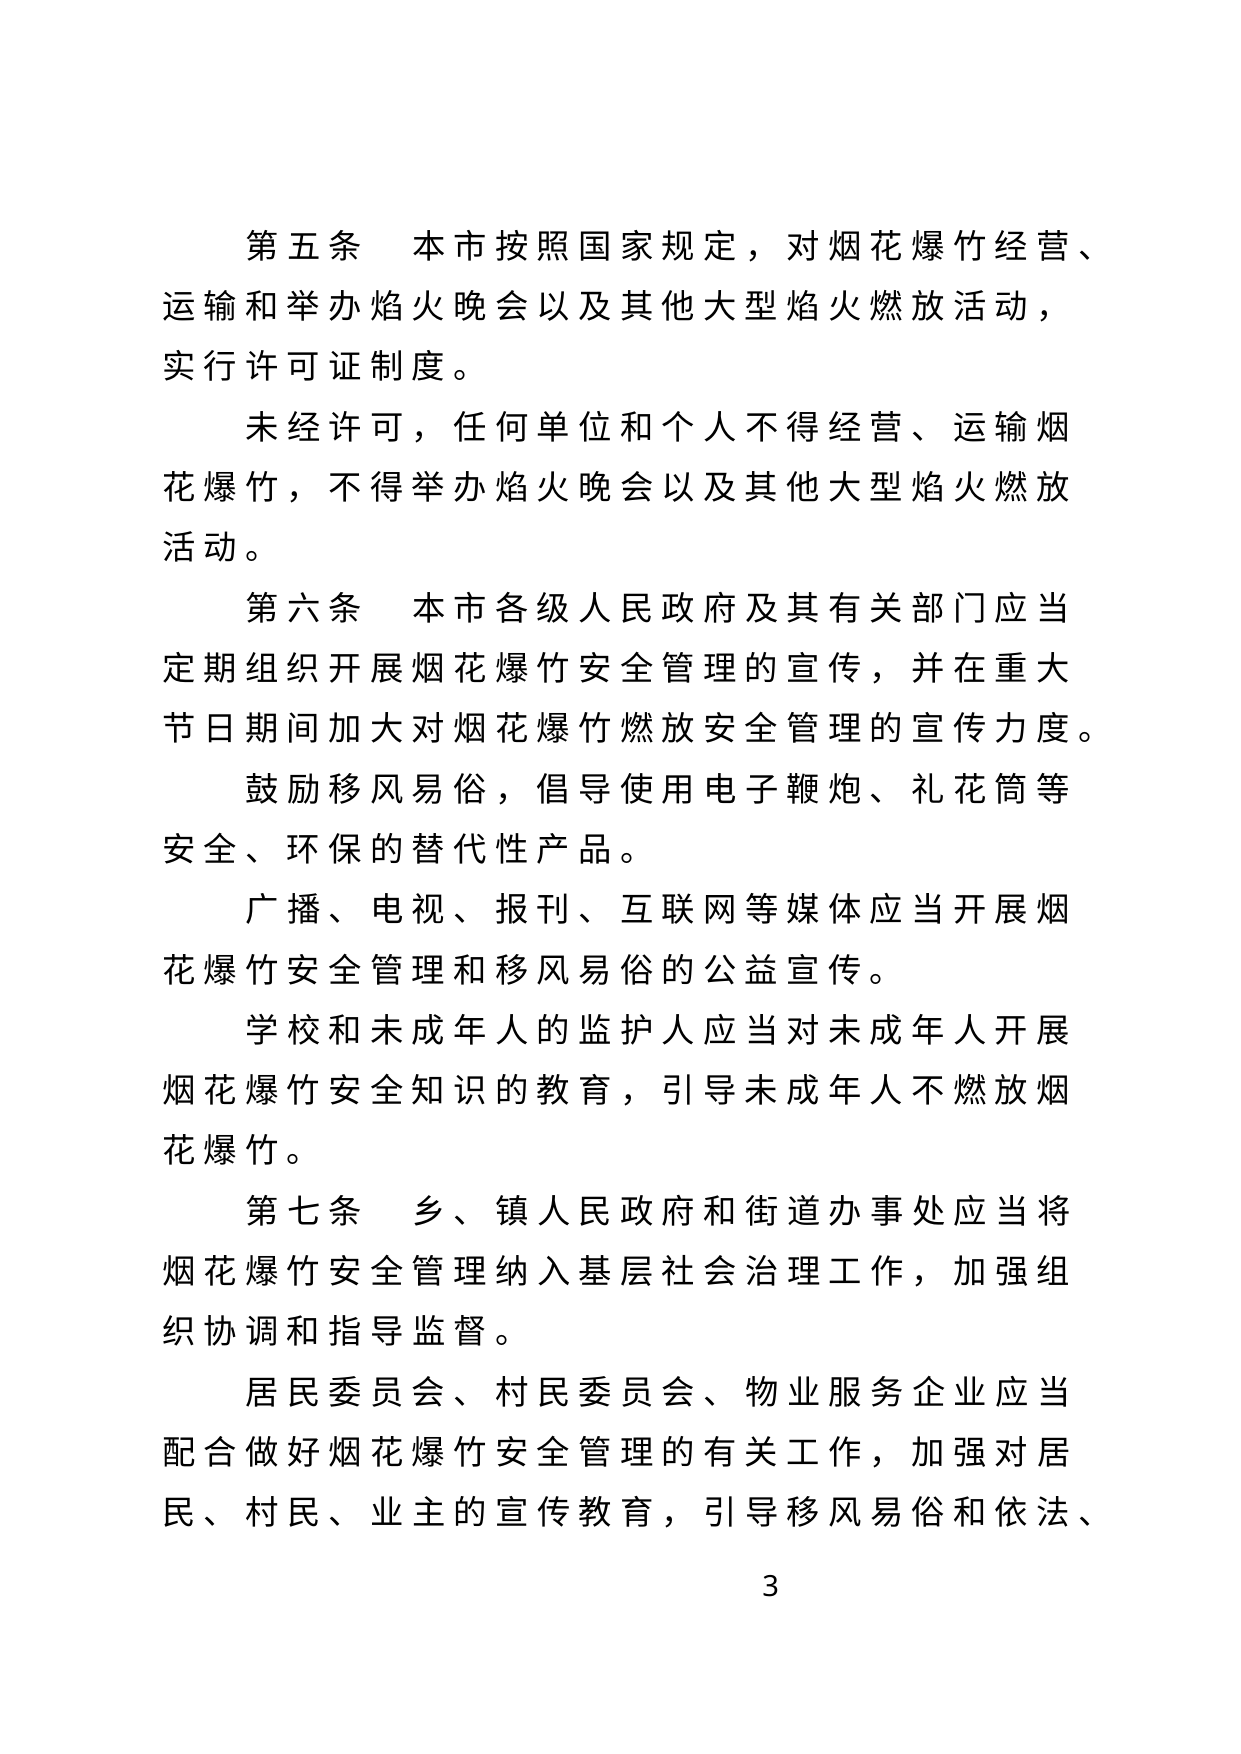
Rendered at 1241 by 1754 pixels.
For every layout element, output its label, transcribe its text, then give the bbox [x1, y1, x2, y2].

text 未经许可，任何单位和个人不得经营、运输烟花爆竹，不得举办焰火晚会以及其他大型焰火燃放活动。 [162, 394, 1078, 575]
text 鼓励移风易俗，倡导使用电子鞭炮、礼花筒等安全、环保的替代性产品。 [162, 756, 1078, 877]
text 第七条 乡、镇人民政府和街道办事处应当将烟花爆竹安全管理纳入基层社会治理工作，加强组织协调和指导监督。 [162, 1178, 1078, 1359]
text 广播、电视、报刊、互联网等媒体应当开展烟花爆竹安全管理和移风易俗的公益宣传。 [162, 877, 1078, 998]
text 第五条 本市按照国家规定，对烟花爆竹经营、运输和举办焰火晚会以及其他大型焰火燃放活动，实行许可证制度。 [162, 213, 1078, 394]
text 学校和未成年人的监护人应当对未成年人开展烟花爆竹安全知识的教育，引导未成年人不燃放烟花爆竹。 [162, 998, 1078, 1178]
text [162, 1359, 1078, 1540]
text 第六条 本市各级人民政府及其有关部门应当定期组织开展烟花爆竹安全管理的宣传，并在重大节日期间加大对烟花爆竹燃放安全管理的宣传力度。 [162, 575, 1078, 756]
